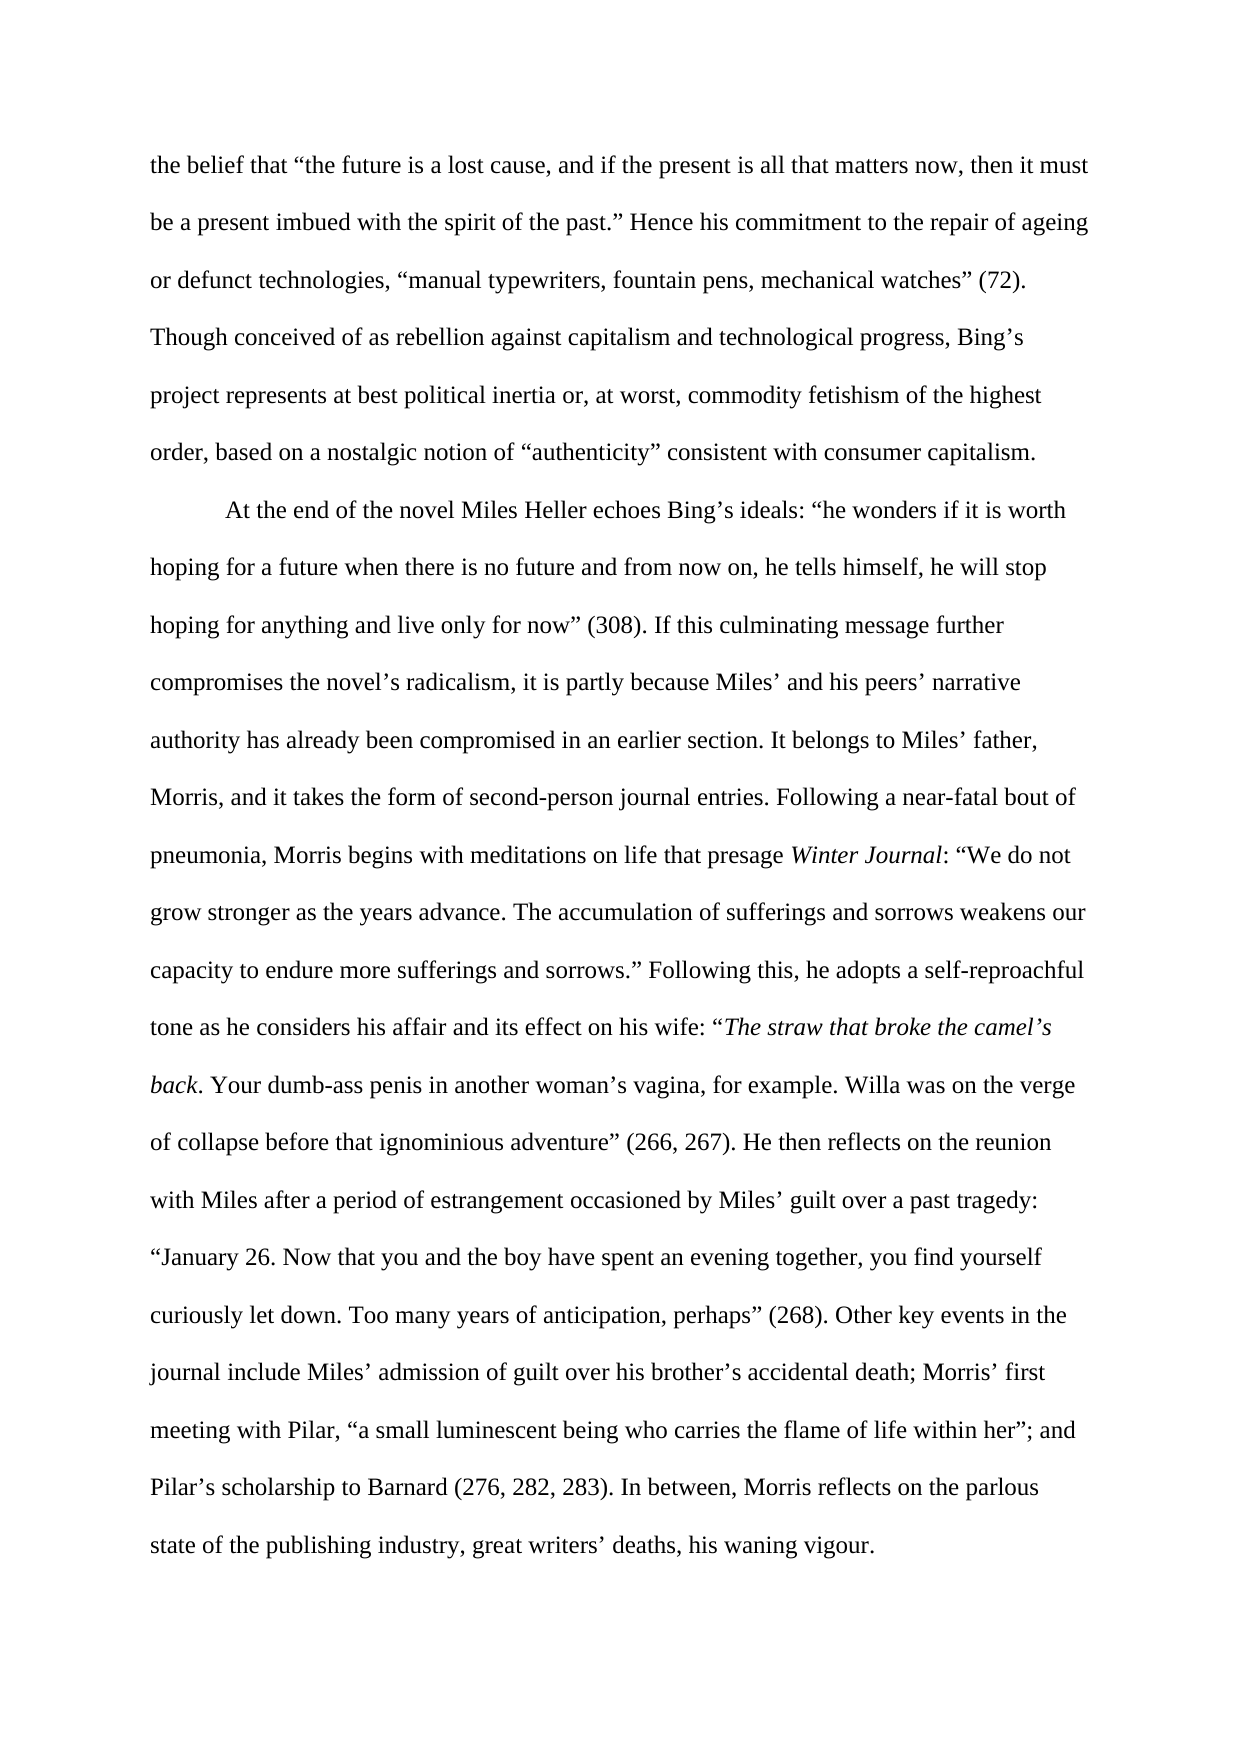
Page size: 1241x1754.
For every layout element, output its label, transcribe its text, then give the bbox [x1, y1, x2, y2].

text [150, 150, 1090, 409]
text order, based on a nostalgic notion of “authenticity” consistent with consumer capitalism. [150, 437, 1090, 466]
text At the end of the novel Miles Heller echoes Bing’s ideals: “he wonders if it is worth hoping for a future when there is no future and from now on, he tells himself, he will stop hoping for anything and live only for now” (308). If this culminating message further compromises the novel’s radicalism, it is partly because Miles’ and his peers’ narrative authority has already been compromised in an earlier section. It belongs to Miles’ father, Morris, and it takes the form of second-person journal entries. Following a near-fatal bout of pneumonia, Morris begins with meditations on life that presage Winter Journal: “We do not grow stronger as the years advance. The accumulation of sufferings and sorrows weakens our capacity to endure more sufferings and sorrows.” Following this, he adopts a self-reproachful tone as he considers his affair and its effect on his wife: “The straw that broke the camel’s back. Your dumb-ass penis in another woman’s vagina, for example. Willa was on the verge of collapse before that ignominious adventure” (266, 267). He then reflects on the reunion with Miles after a period of estrangement occasioned by Miles’ guilt over a past tragedy: “January 26. Now that you and the boy have spent an evening together, you find yourself curiously let down. Too many years of anticipation, perhaps” (268). Other key events in the journal include Miles’ admission of guilt over his brother’s accidental death; Morris’ first meeting with Pilar, “a small luminescent being who carries the flame of life within her”; and Pilar’s scholarship to Barnard (276, 282, 283). In between, Morris reflects on the parlous state of the publishing industry, great writers’ deaths, his waning vigour. [150, 495, 1090, 1559]
